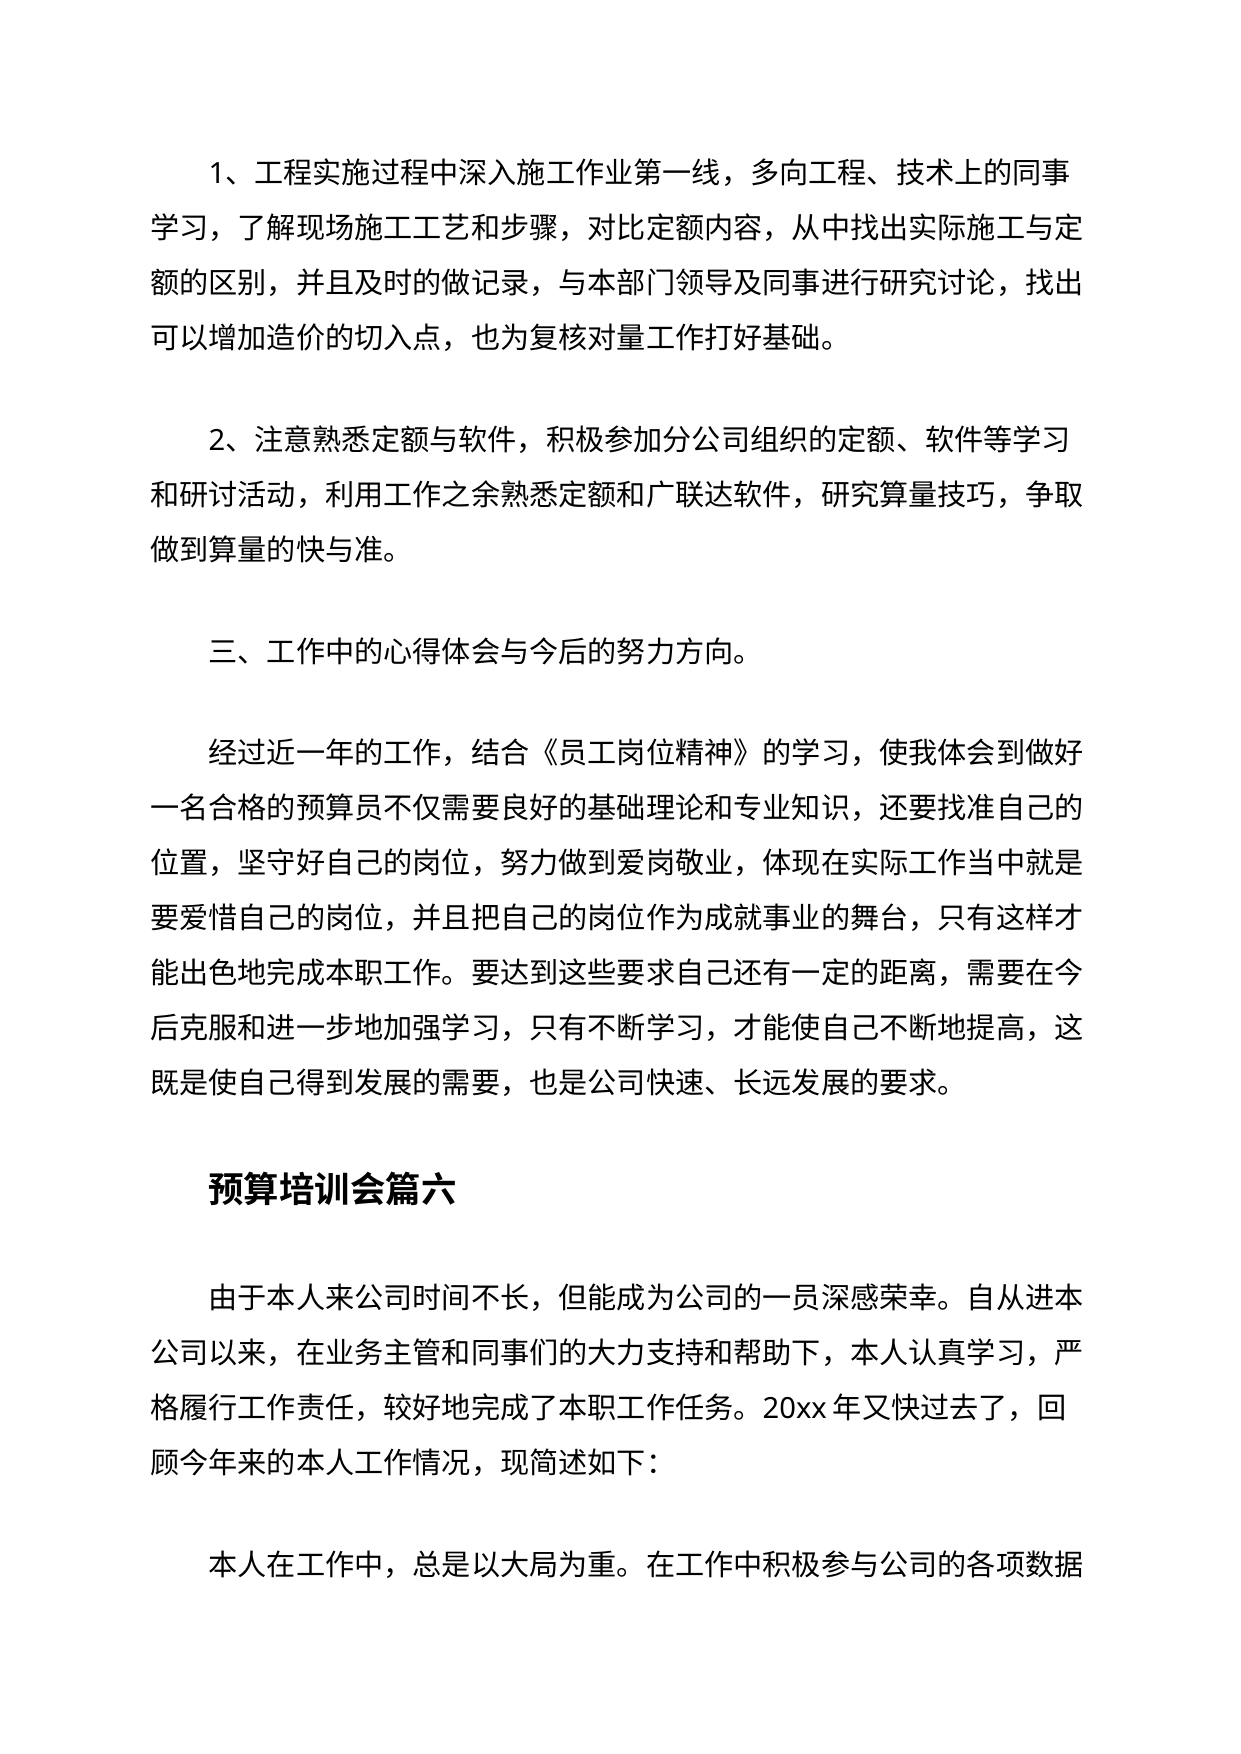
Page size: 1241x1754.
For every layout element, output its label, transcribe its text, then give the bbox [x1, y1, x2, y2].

text 1、工程实施过程中深入施工作业第一线，多向工程、技术上的同事学习，了解现场施工工艺和步骤，对比定额内容，从中找出实际施工与定额的区别，并且及时的做记录，与本部门领导及同事进行研究讨论，找出可以增加造价的切入点，也为复核对量工作打好基础。 [150, 150, 1090, 357]
text 经过近一年的工作，结合《员工岗位精神》的学习，使我体会到做好一名合格的预算员不仅需要良好的基础理论和专业知识，还要找准自己的位置，坚守好自己的岗位，努力做到爱岗敬业，体现在实际工作当中就是要爱惜自己的岗位，并且把自己的岗位作为成就事业的舞台，只有这样才能出色地完成本职工作。要达到这些要求自己还有一定的距离，需要在今后克服和进一步地加强学习，只有不断学习，才能使自己不断地提高，这既是使自己得到发展的需要，也是公司快速、长远发展的要求。 [150, 730, 1090, 1102]
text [150, 1541, 1090, 1583]
text 三、工作中的心得体会与今后的努力方向。 [150, 628, 1090, 671]
text 2、注意熟悉定额与软件，积极参加分公司组织的定额、软件等学习和研讨活动，利用工作之余熟悉定额和广联达软件，研究算量技巧，争取做到算量的快与准。 [150, 417, 1090, 569]
text 预算培训会篇六 [150, 1161, 1090, 1212]
text 由于本人来公司时间不长，但能成为公司的一员深感荣幸。自从进本公司以来，在业务主管和同事们的大力支持和帮助下，本人认真学习，严格履行工作责任，较好地完成了本职工作任务。20xx年又快过去了，回顾今年来的本人工作情况，现简述如下： [150, 1274, 1090, 1482]
